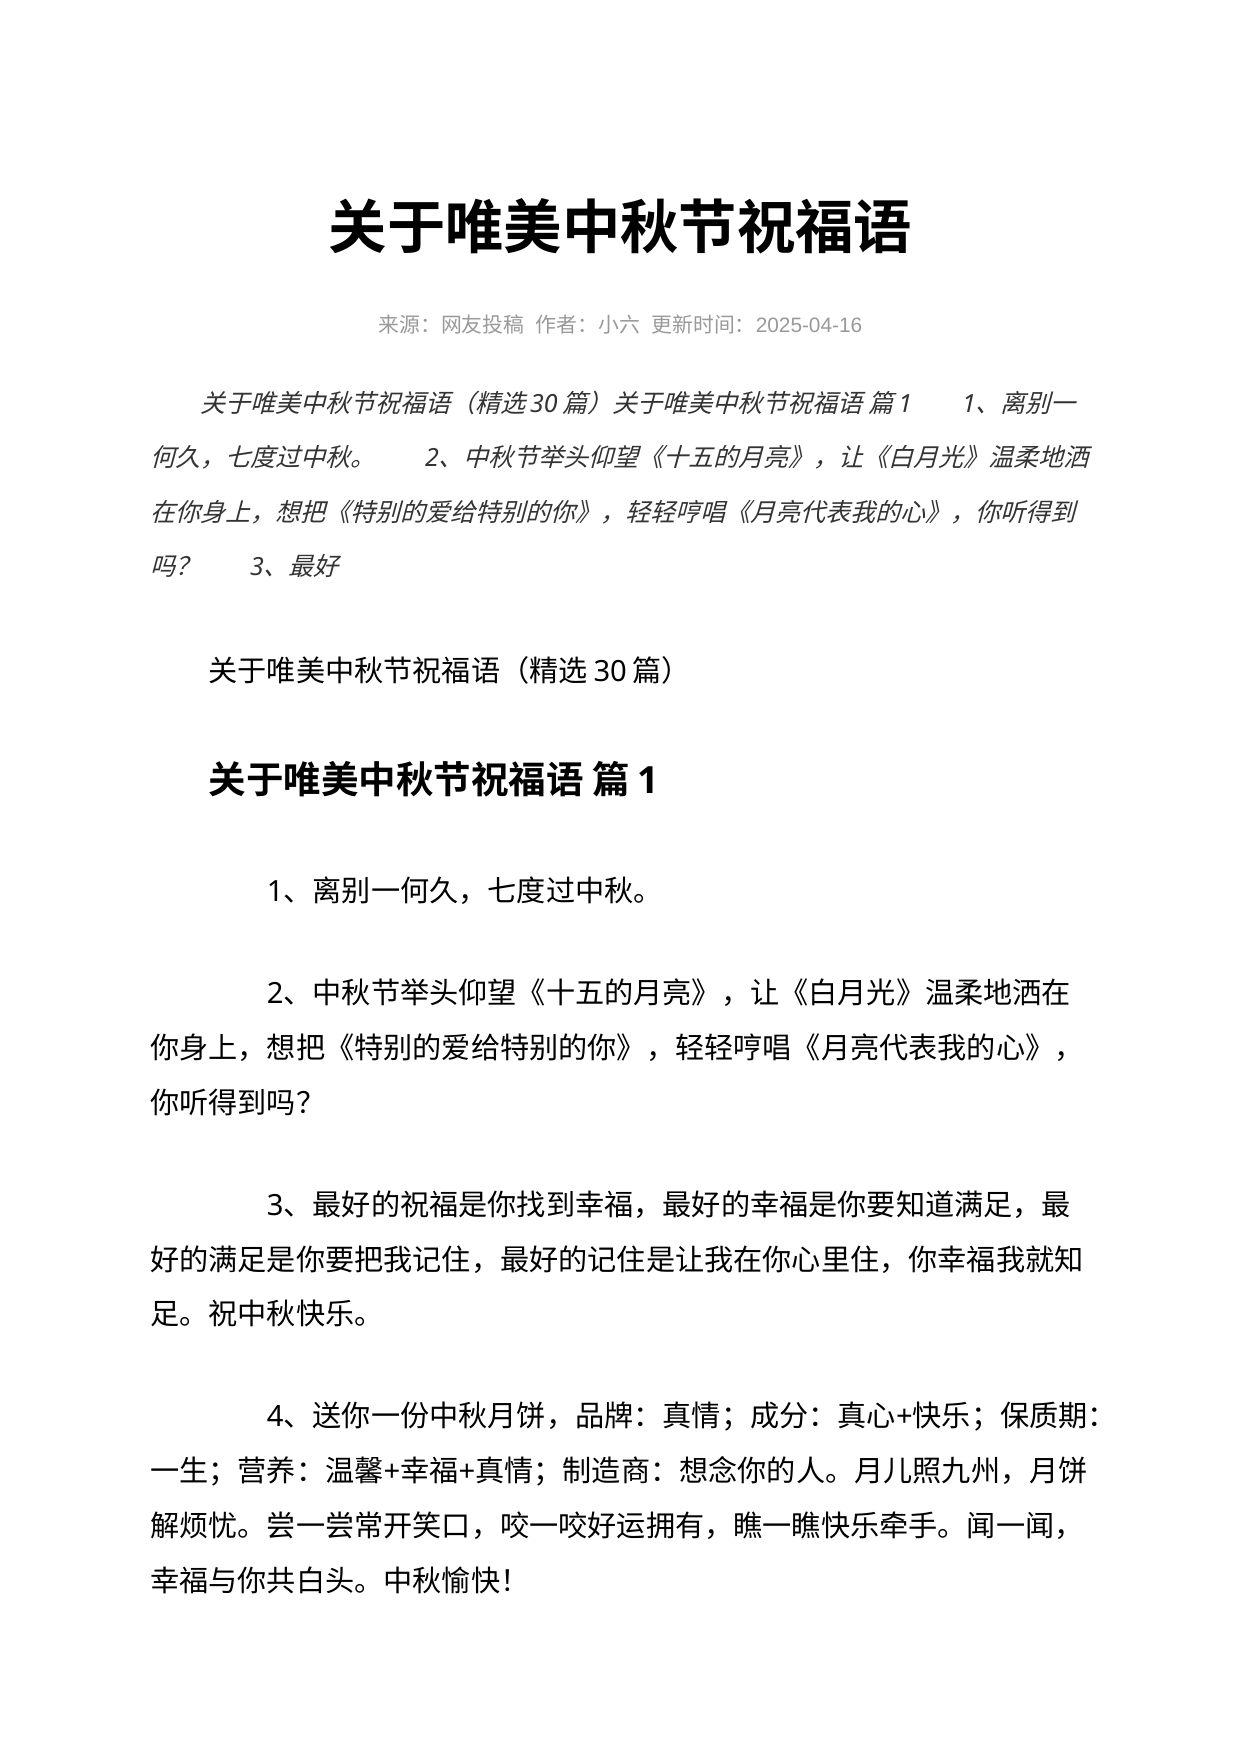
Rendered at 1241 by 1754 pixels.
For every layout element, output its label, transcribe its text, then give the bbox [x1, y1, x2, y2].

text 4、送你一份中秋月饼，品牌：真情；成分：真心+快乐；保质期：一生；营养：温馨+幸福+真情；制造商：想念你的人。月儿照九州，月饼解烦忧。尝一尝常开笑口，咬一咬好运拥有，瞧一瞧快乐牵手。闻一闻，幸福与你共白头。中秋愉快！ [150, 1393, 1090, 1600]
text 关于唯美中秋节祝福语（精选30篇）关于唯美中秋节祝福语 篇1 1、离别一何久，七度过中秋。 2、中秋节举头仰望《十五的月亮》，让《白月光》温柔地洒在你身上，想把《特别的爱给特别的你》，轻轻哼唱《月亮代表我的心》，你听得到吗？ 3、最好 [150, 383, 1090, 583]
text 2、中秋节举头仰望《十五的月亮》，让《白月光》温柔地洒在你身上，想把《特别的爱给特别的你》，轻轻哼唱《月亮代表我的心》，你听得到吗？ [150, 969, 1090, 1122]
text 关于唯美中秋节祝福语（精选30篇） [150, 648, 1090, 690]
text 关于唯美中秋节祝福语 篇1 [150, 750, 1090, 804]
text 3、最好的祝福是你找到幸福，最好的幸福是你要知道满足，最好的满足是你要把我记住，最好的记住是让我在你心里住，你幸福我就知足。祝中秋快乐。 [150, 1181, 1090, 1333]
text 1、离别一何久，七度过中秋。 [150, 867, 1090, 910]
subtitle 关于唯美中秋节祝福语 [150, 181, 1090, 266]
text 来源：网友投稿 作者：小六 更新时间：2025-04-16 [150, 313, 1090, 337]
